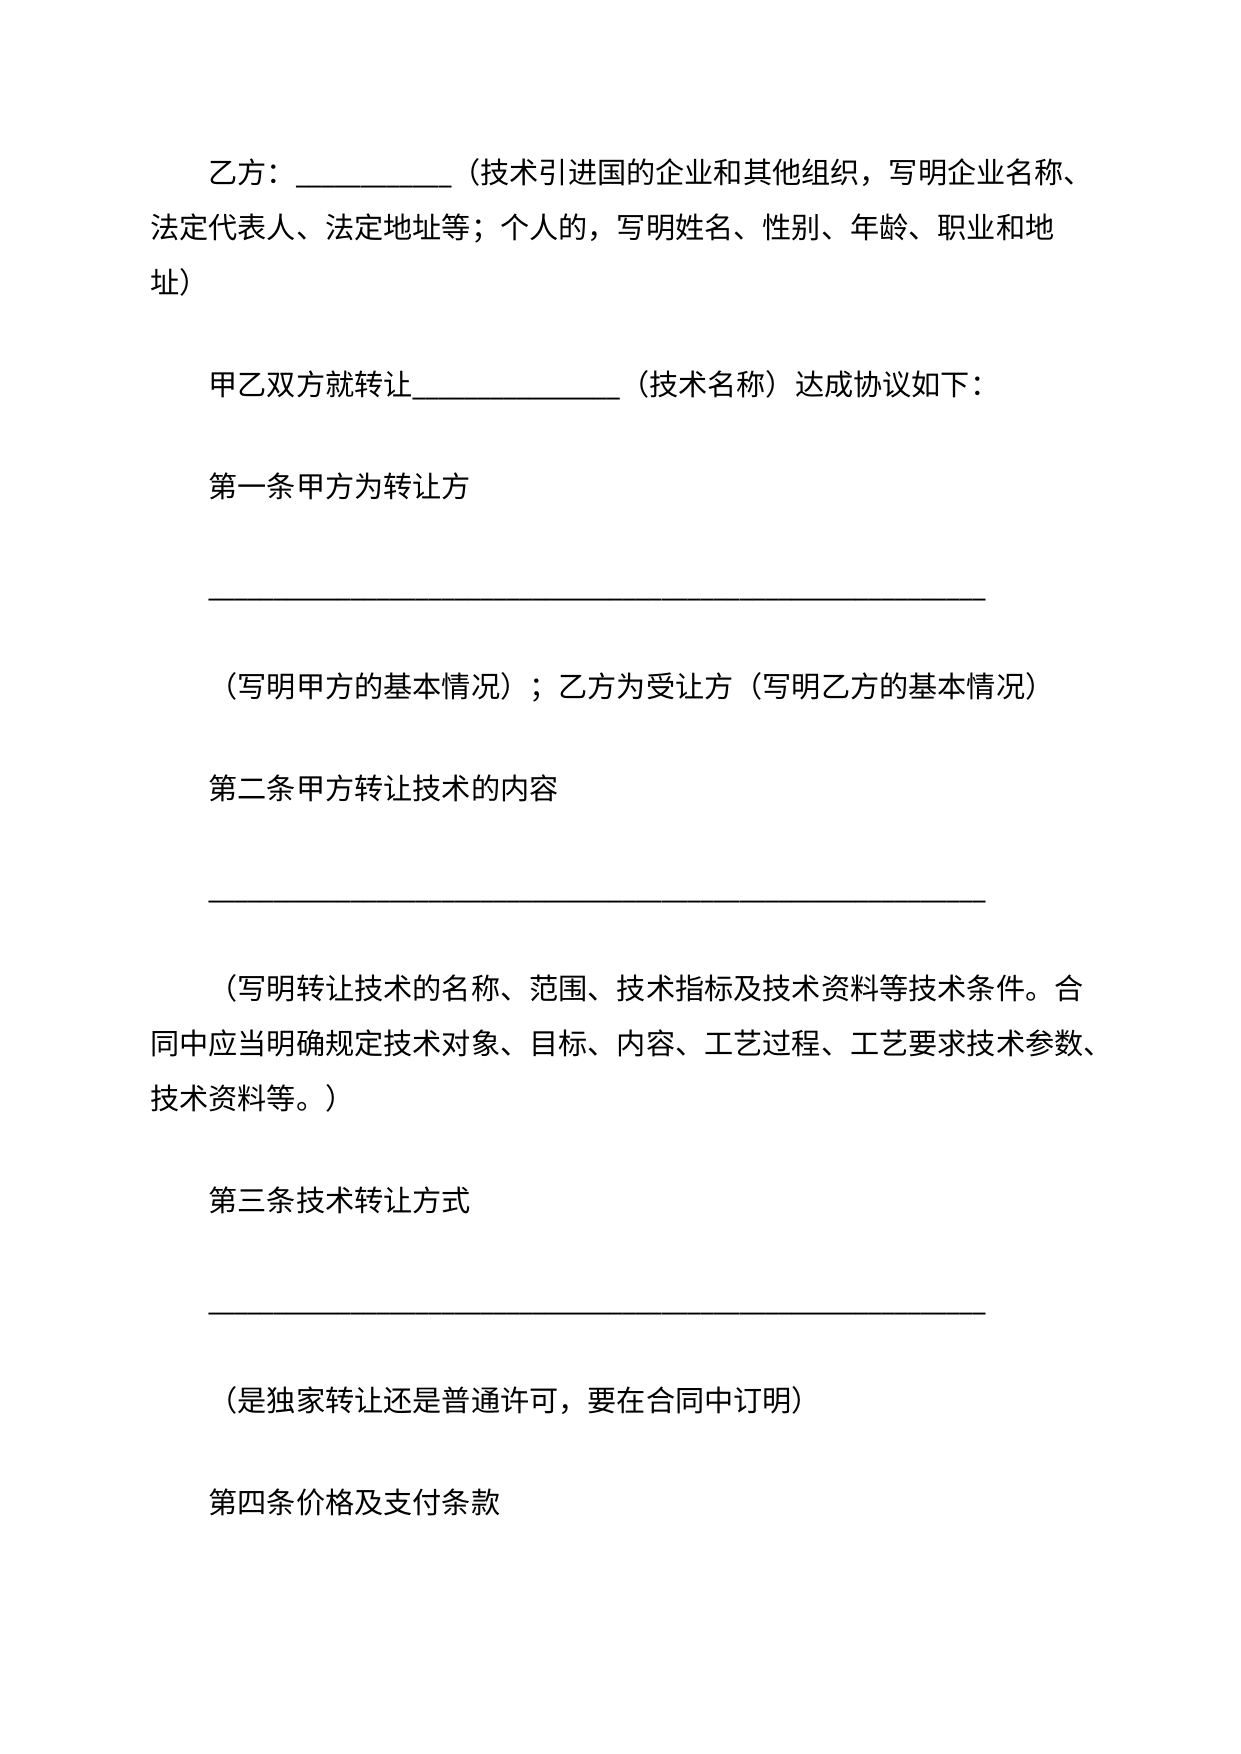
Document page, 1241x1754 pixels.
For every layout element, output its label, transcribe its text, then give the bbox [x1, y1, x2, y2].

text 第一条甲方为转让方 [150, 464, 1090, 506]
text 乙方：____________（技术引进国的企业和其他组织，写明企业名称、法定代表人、法定地址等；个人的，写明姓名、性别、年龄、职业和地址） [150, 150, 1090, 302]
text （写明甲方的基本情况）；乙方为受让方（写明乙方的基本情况） [150, 664, 1090, 706]
text 第四条价格及支付条款 [150, 1479, 1090, 1522]
text 第二条甲方转让技术的内容 [150, 766, 1090, 808]
text （是独家转让还是普通许可，要在合同中订明） [150, 1378, 1090, 1420]
text （写明转让技术的名称、范围、技术指标及技术资料等技术条件。合同中应当明确规定技术对象、目标、内容、工艺过程、工艺要求技术参数、技术资料等。） [150, 966, 1090, 1118]
text ____________________________________________________________ [150, 565, 1090, 605]
text ____________________________________________________________ [150, 867, 1090, 907]
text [150, 1279, 1090, 1319]
text 甲乙双方就转让________________（技术名称）达成协议如下： [150, 362, 1090, 404]
text 第三条技术转让方式 [150, 1177, 1090, 1220]
